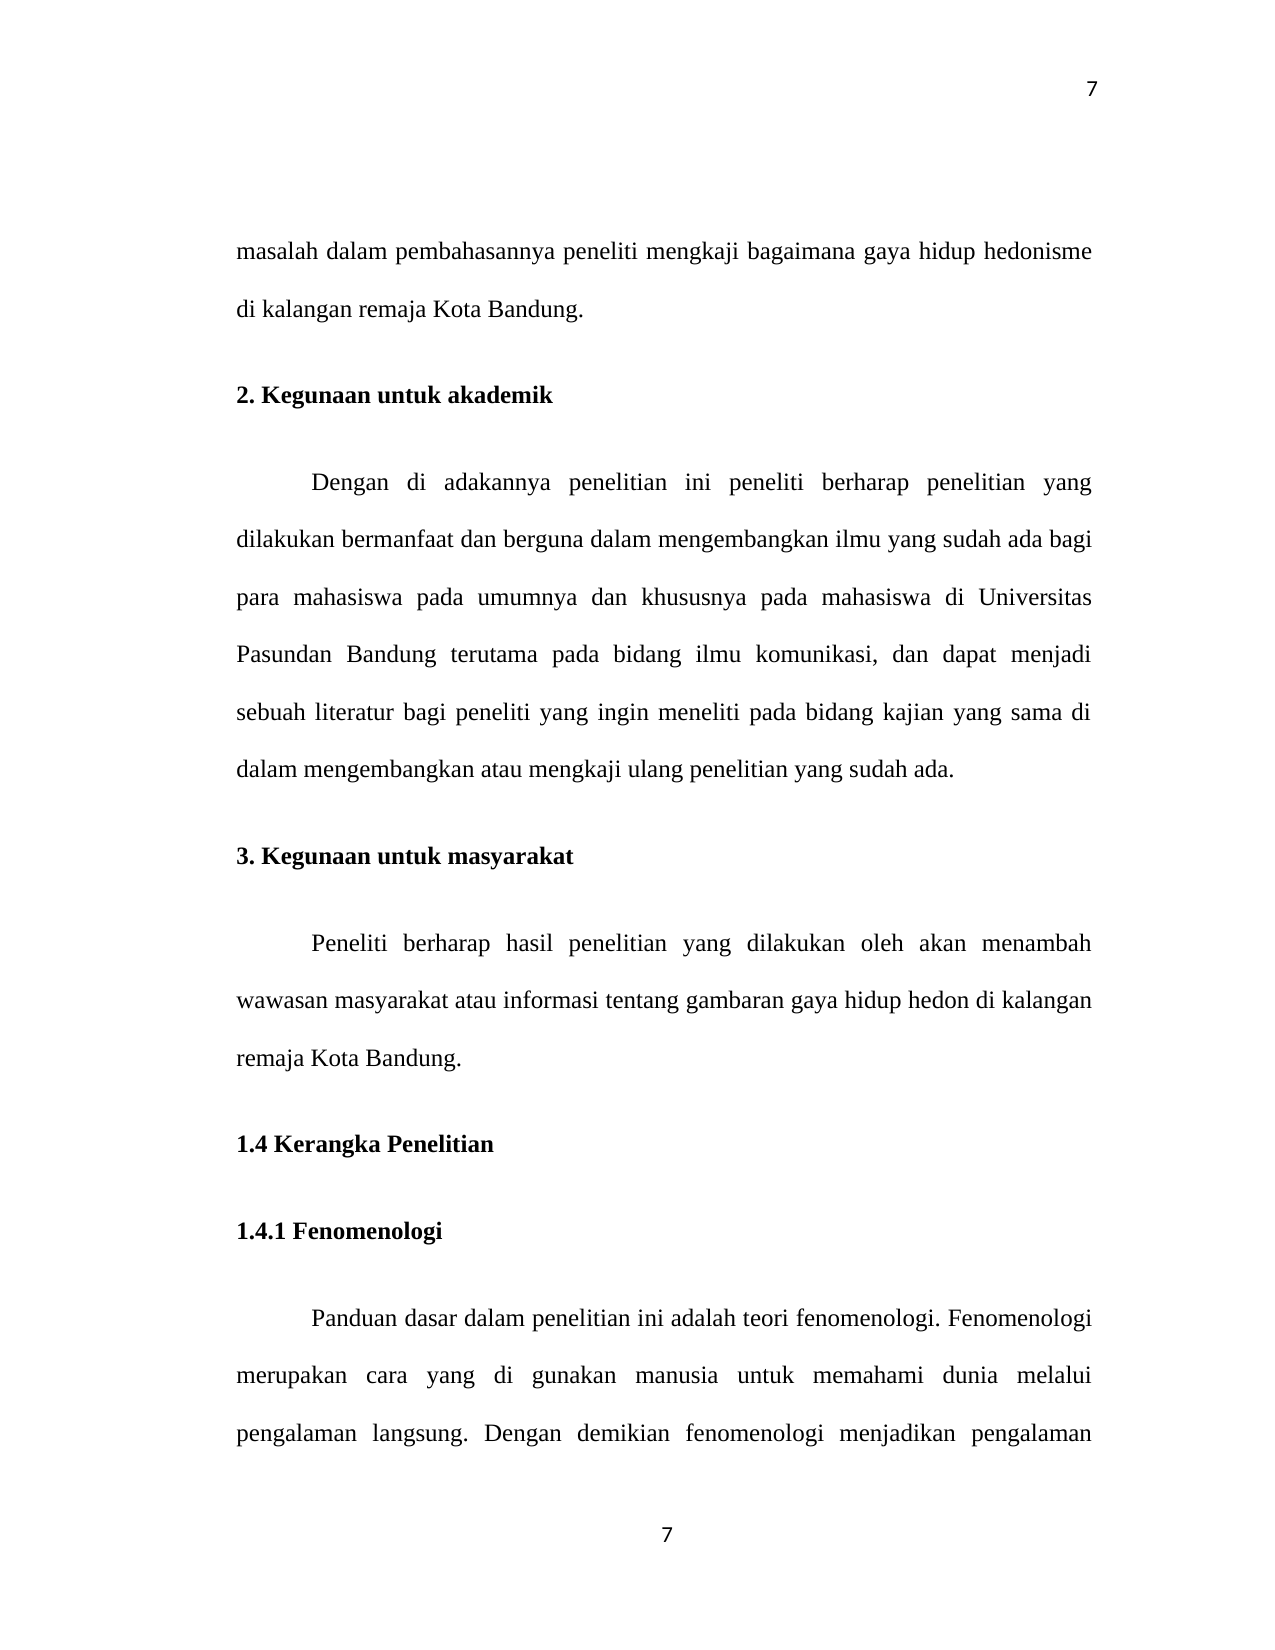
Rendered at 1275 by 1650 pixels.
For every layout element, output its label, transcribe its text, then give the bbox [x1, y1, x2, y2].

text 3. Kegunaan untuk masyarakat [236, 841, 1093, 870]
text Peneliti berharap hasil penelitian yang dilakukan oleh akan menambah wawasan masyarakat atau informasi tentang gambaran gaya hidup hedon di kalangan remaja Kota Bandung. [236, 928, 1093, 1072]
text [236, 236, 1093, 322]
text 1.4 Kerangka Penelitian [236, 1129, 1093, 1158]
text Dengan di adakannya penelitian ini peneliti berharap penelitian yang dilakukan bermanfaat dan berguna dalam mengembangkan ilmu yang sudah ada bagi para mahasiswa pada umumnya dan khususnya pada mahasiswa di Universitas Pasundan Bandung terutama pada bidang ilmu komunikasi, dan dapat menjadi sebuah literatur bagi peneliti yang ingin meneliti pada bidang kajian yang sama di dalam mengembangkan atau mengkaji ulang penelitian yang sudah ada. [236, 467, 1093, 783]
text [236, 1303, 1093, 1447]
text 2. Kegunaan untuk akademik [236, 380, 1093, 409]
text 1.4.1 Fenomenologi [236, 1216, 1093, 1245]
